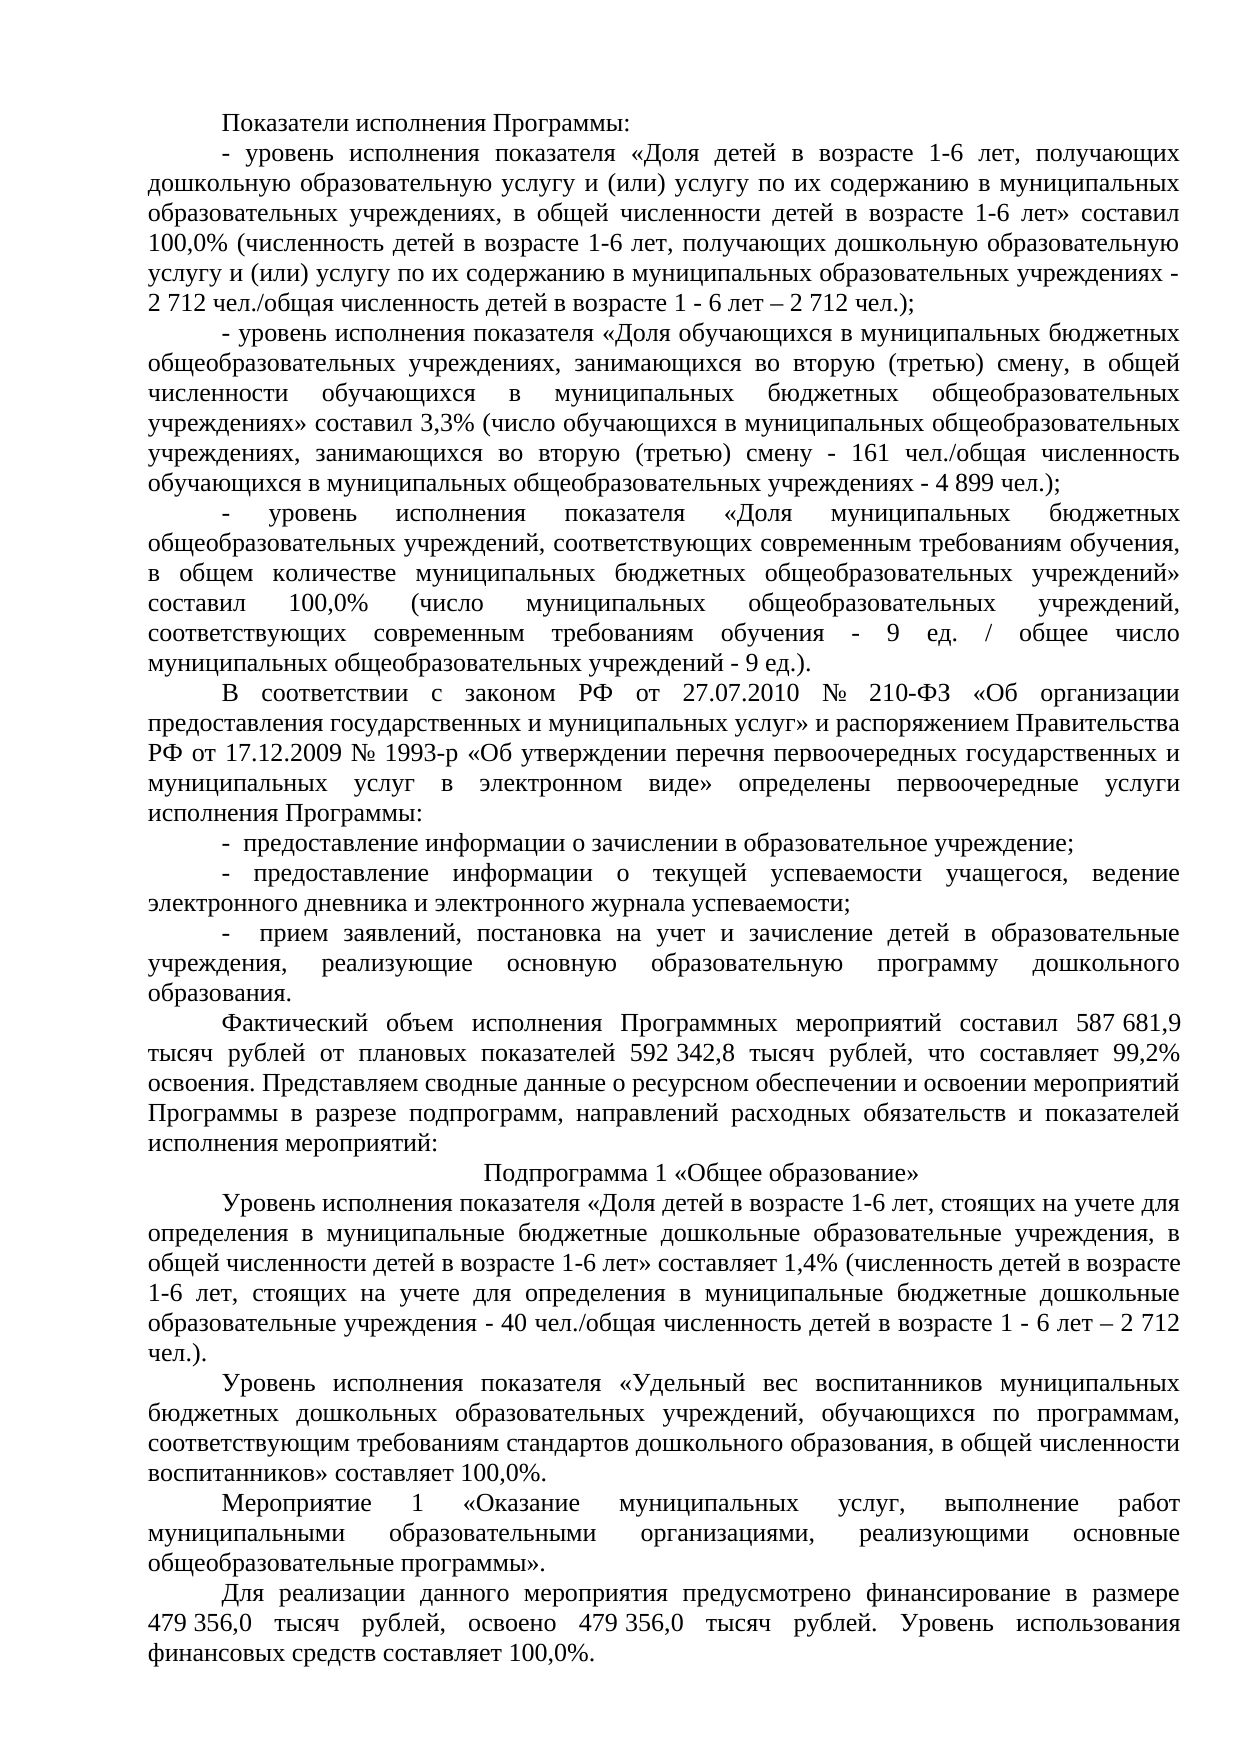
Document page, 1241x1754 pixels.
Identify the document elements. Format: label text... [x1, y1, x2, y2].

text Для реализации данного мероприятия предусмотрено финансирование в размере 479 356,0 тысяч рублей, освоено 479 356,0 тысяч рублей. Уровень использования финансовых средств составляет 100,0%. [148, 1577, 1181, 1667]
text Уровень исполнения показателя «Удельный вес воспитанников муниципальных бюджетных дошкольных образовательных учреждений, обучающихся по программам, соответствующим требованиям стандартов дошкольного образования, в общей численности воспитанников» составляет 100,0%. [148, 1367, 1181, 1398]
text В соответствии с законом РФ от 27.07.2010 № 210-ФЗ «Об организации предоставления государственных и муниципальных услуг» и распоряжением Правительства РФ от 17.12.2009 № 1993-р «Об утверждении перечня первоочередных государственных и муниципальных услуг в электронном виде» определены первоочередные услуги исполнения Программы: [148, 677, 1181, 827]
text - прием заявлений, постановка на учет и зачисление детей в образовательные учреждения, реализующие основную образовательную программу дошкольного образования. [148, 917, 1181, 1007]
text Показатели исполнения Программы: [148, 107, 1181, 137]
text - уровень исполнения показателя «Доля обучающихся в муниципальных бюджетных общеобразовательных учреждениях, занимающихся во вторую (третью) смену, в общей численности обучающихся в муниципальных бюджетных общеобразовательных учреждениях» составил 3,3% (число обучающихся в муниципальных общеобразовательных учреждениях, занимающихся во вторую (третью) смену - 161 чел./общая численность обучающихся в муниципальных общеобразовательных учреждениях - 4 899 чел.); [148, 317, 1181, 497]
text Уровень исполнения показателя «Удельный вес воспитанников муниципальных бюджетных дошкольных образовательных учреждений, обучающихся по программам, соответствующим требованиям стандартов дошкольного образования, в общей численности воспитанников» составляет 100,0%. [148, 1457, 1181, 1487]
text - уровень исполнения показателя «Доля детей в возрасте 1-6 лет, получающих дошкольную образовательную услугу и (или) услугу по их содержанию в муниципальных образовательных учреждениях, в общей численности детей в возрасте 1-6 лет» составил 100,0% (численность детей в возрасте 1-6 лет, получающих дошкольную образовательную услугу и (или) услугу по их содержанию в муниципальных образовательных учреждениях - 2 712 чел./общая численность детей в возрасте 1 - 6 лет – 2 712 чел.); [148, 137, 1181, 317]
text Уровень исполнения показателя «Доля детей в возрасте 1-6 лет, стоящих на учете для определения в муниципальные бюджетные дошкольные образовательные учреждения, в общей численности детей в возрасте 1-6 лет» составляет 1,4% (численность детей в возрасте 1-6 лет, стоящих на учете для определения в муниципальные бюджетные дошкольные образовательные учреждения - 40 чел./общая численность детей в возрасте 1 - 6 лет – 2 712 чел.). [148, 1187, 1181, 1218]
text - уровень исполнения показателя «Доля муниципальных бюджетных общеобразовательных учреждений, соответствующих современным требованиям обучения, в общем количестве муниципальных бюджетных общеобразовательных учреждений» составил 100,0% (число муниципальных общеобразовательных учреждений, соответствующих современным требованиям обучения - 9 ед. / общее число муниципальных общеобразовательных учреждений - 9 ед.). [148, 497, 1181, 677]
text Уровень исполнения показателя «Доля детей в возрасте 1-6 лет, стоящих на учете для определения в муниципальные бюджетные дошкольные образовательные учреждения, в общей численности детей в возрасте 1-6 лет» составляет 1,4% (численность детей в возрасте 1-6 лет, стоящих на учете для определения в муниципальные бюджетные дошкольные образовательные учреждения - 40 чел./общая численность детей в возрасте 1 - 6 лет – 2 712 чел.). [148, 1247, 1181, 1367]
text Мероприятие 1 «Оказание муниципальных услуг, выполнение работ муниципальными образовательными организациями, реализующими основные общеобразовательные программы». [148, 1487, 1181, 1577]
text - предоставление информации о текущей успеваемости учащегося, ведение электронного дневника и электронного журнала успеваемости; [148, 857, 1181, 917]
text Фактический объем исполнения Программных мероприятий составил 587 681,9 тысяч рублей от плановых показателей 592 342,8 тысяч рублей, что составляет 99,2% освоения. Представляем сводные данные о ресурсном обеспечении и освоении мероприятий Программы в разрезе подпрограмм, направлений расходных обязательств и показателей исполнения мероприятий: [148, 1007, 1181, 1157]
text - предоставление информации о зачислении в образовательное учреждение; [148, 827, 1181, 857]
text Подпрограмма 1 «Общее образование» [148, 1157, 1181, 1187]
